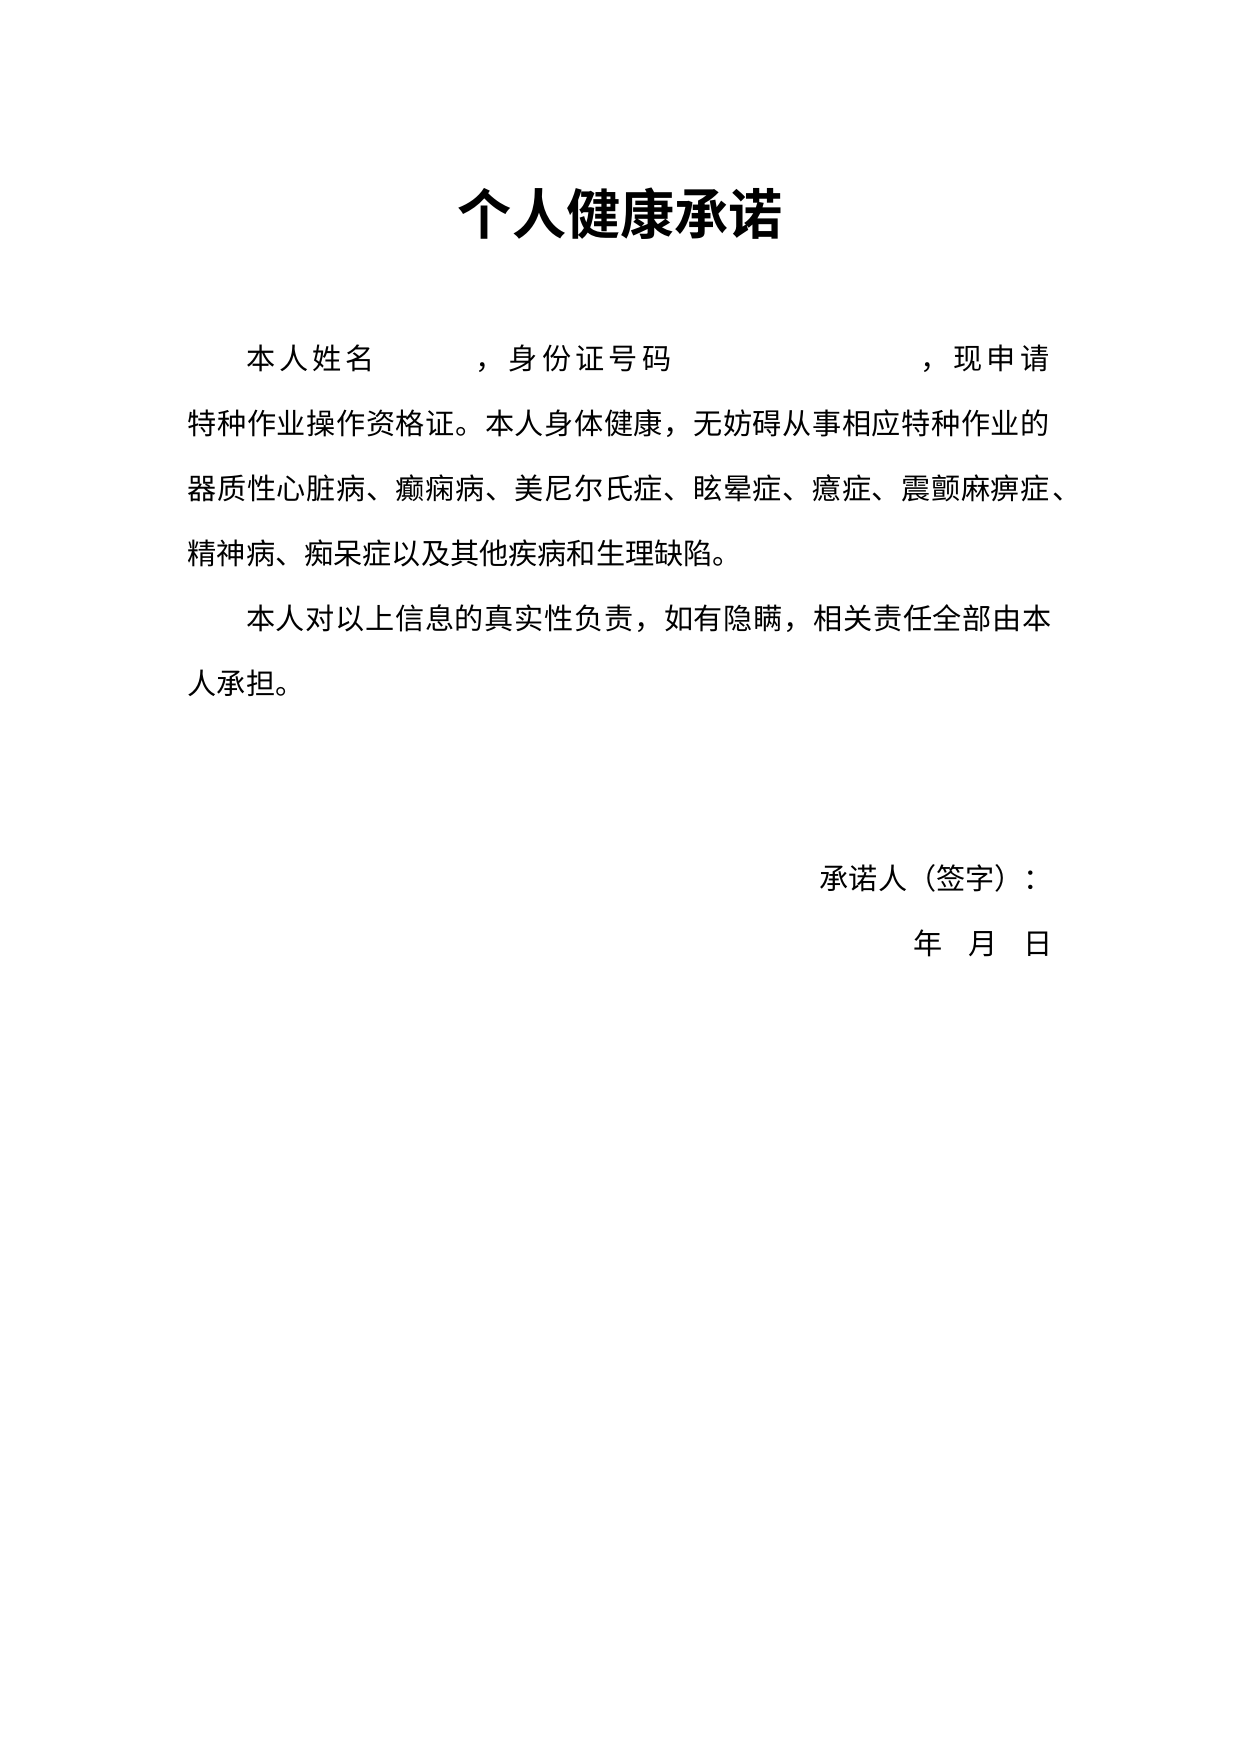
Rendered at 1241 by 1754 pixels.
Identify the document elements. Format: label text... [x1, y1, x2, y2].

text 本人姓名 ，身份证号码 ，现申请 特种作业操作资格证。本人身体健康，无妨碍从事相应特种作业的器质性心脏病、癫痫病、美尼尔氏症、眩晕症、癔症、震颤麻痹症、精神病、痴呆症以及其他疾病和生理缺陷。 [187, 324, 1053, 584]
text 承诺人（签字）： [187, 844, 1053, 909]
text 年 月 日 [187, 909, 1053, 974]
text 个人健康承诺 [187, 162, 1053, 259]
text 本人对以上信息的真实性负责，如有隐瞒，相关责任全部由本人承担。 [187, 584, 1053, 714]
